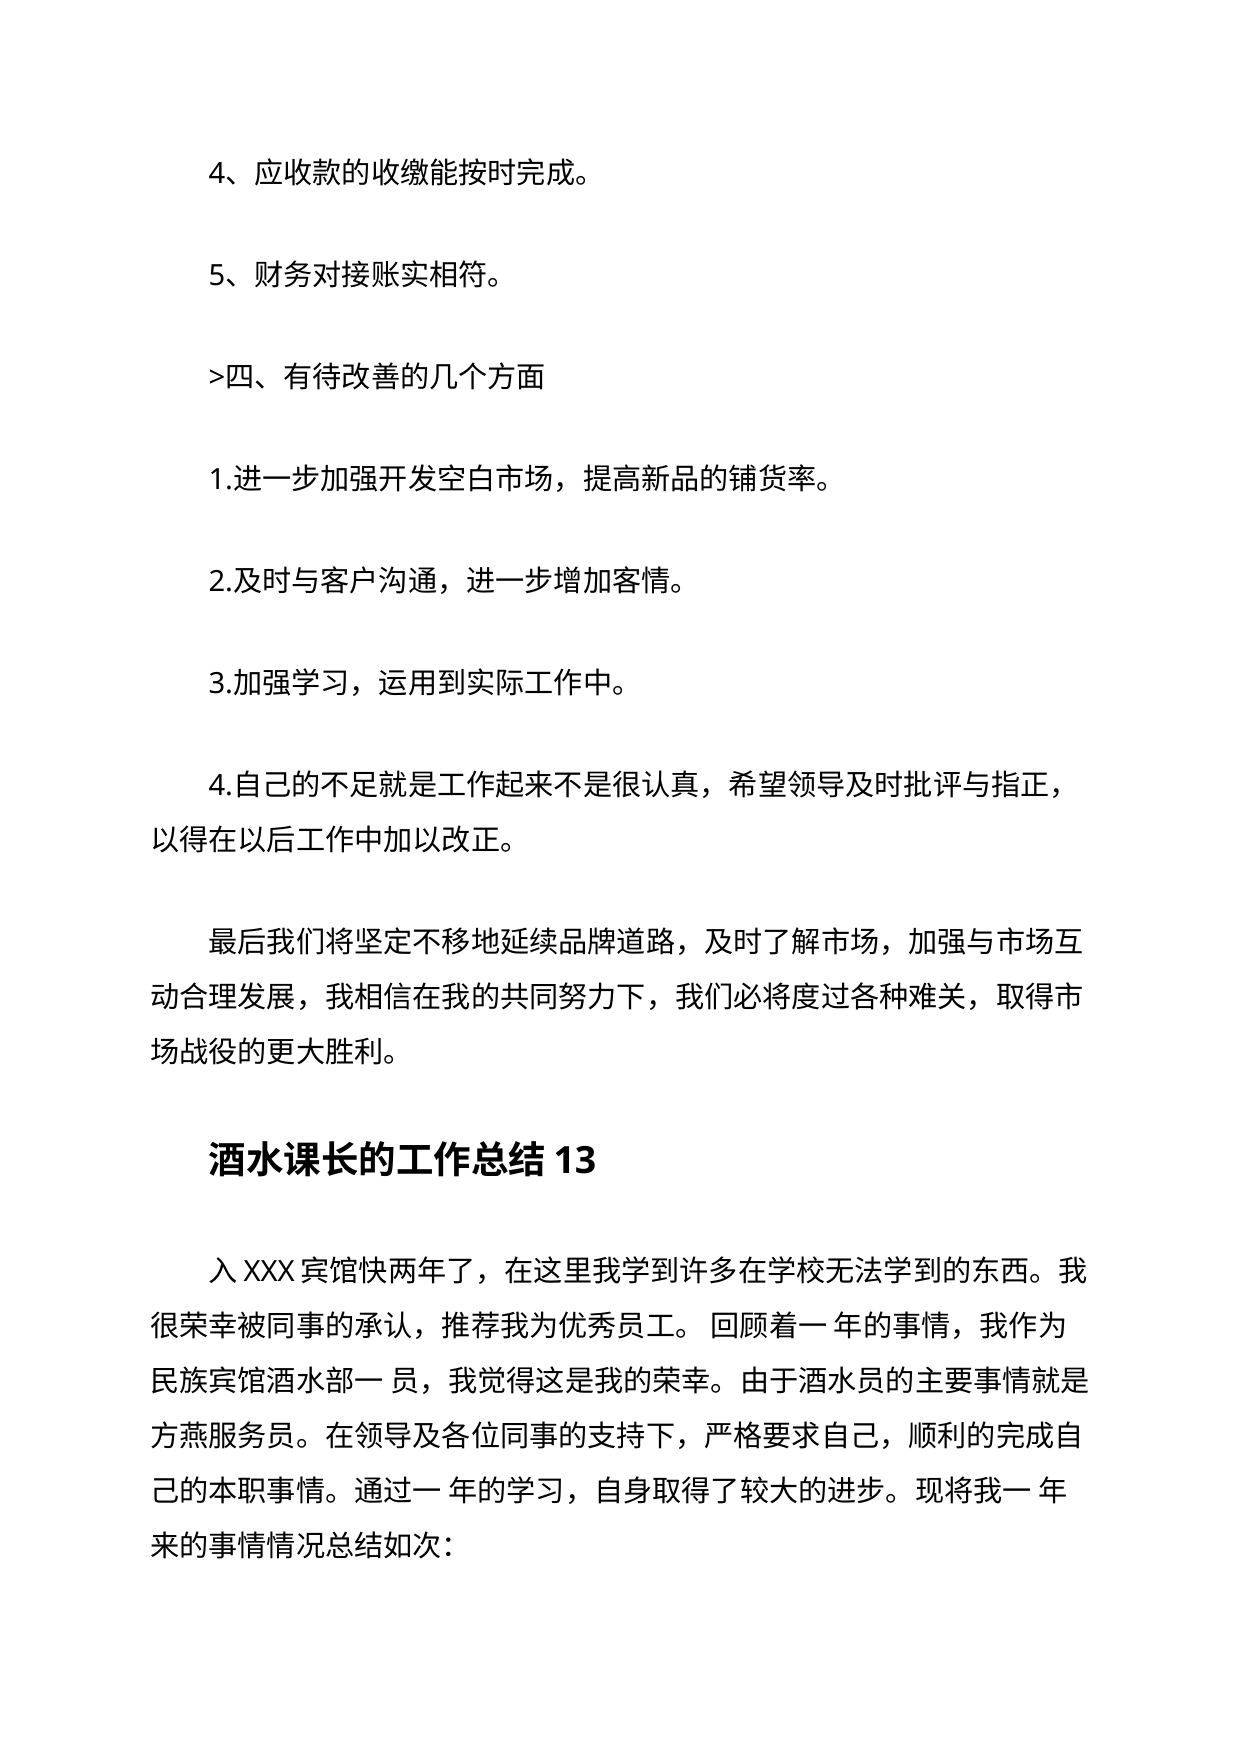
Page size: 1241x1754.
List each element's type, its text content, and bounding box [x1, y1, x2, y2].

text 4、应收款的收缴能按时完成。 [150, 150, 1090, 192]
text 最后我们将坚定不移地延续品牌道路，及时了解市场，加强与市场互动合理发展，我相信在我的共同努力下，我们必将度过各种难关，取得市场战役的更大胜利。 [150, 919, 1090, 1071]
text 5、财务对接账实相符。 [150, 252, 1090, 294]
text 入XXX宾馆快两年了，在这里我学到许多在学校无法学到的东西。我很荣幸被同事的承认，推荐我为优秀员工。 回顾着一 年的事情，我作为民族宾馆酒水部一 员，我觉得这是我的荣幸。由于酒水员的主要事情就是方燕服务员。在领导及各位同事的支持下，严格要求自己，顺利的完成自己的本职事情。通过一 年的学习，自身取得了较大的进步。现将我一 年来的事情情况总结如次： [150, 1248, 1090, 1565]
text 3.加强学习，运用到实际工作中。 [150, 660, 1090, 702]
text 4.自己的不足就是工作起来不是很认真，希望领导及时批评与指正，以得在以后工作中加以改正。 [150, 762, 1090, 859]
text 2.及时与客户沟通，进一步增加客情。 [150, 558, 1090, 600]
text >四、有待改善的几个方面 [150, 354, 1090, 396]
text 1.进一步加强开发空白市场，提高新品的铺货率。 [150, 456, 1090, 498]
text 酒水课长的工作总结13 [150, 1130, 1090, 1185]
